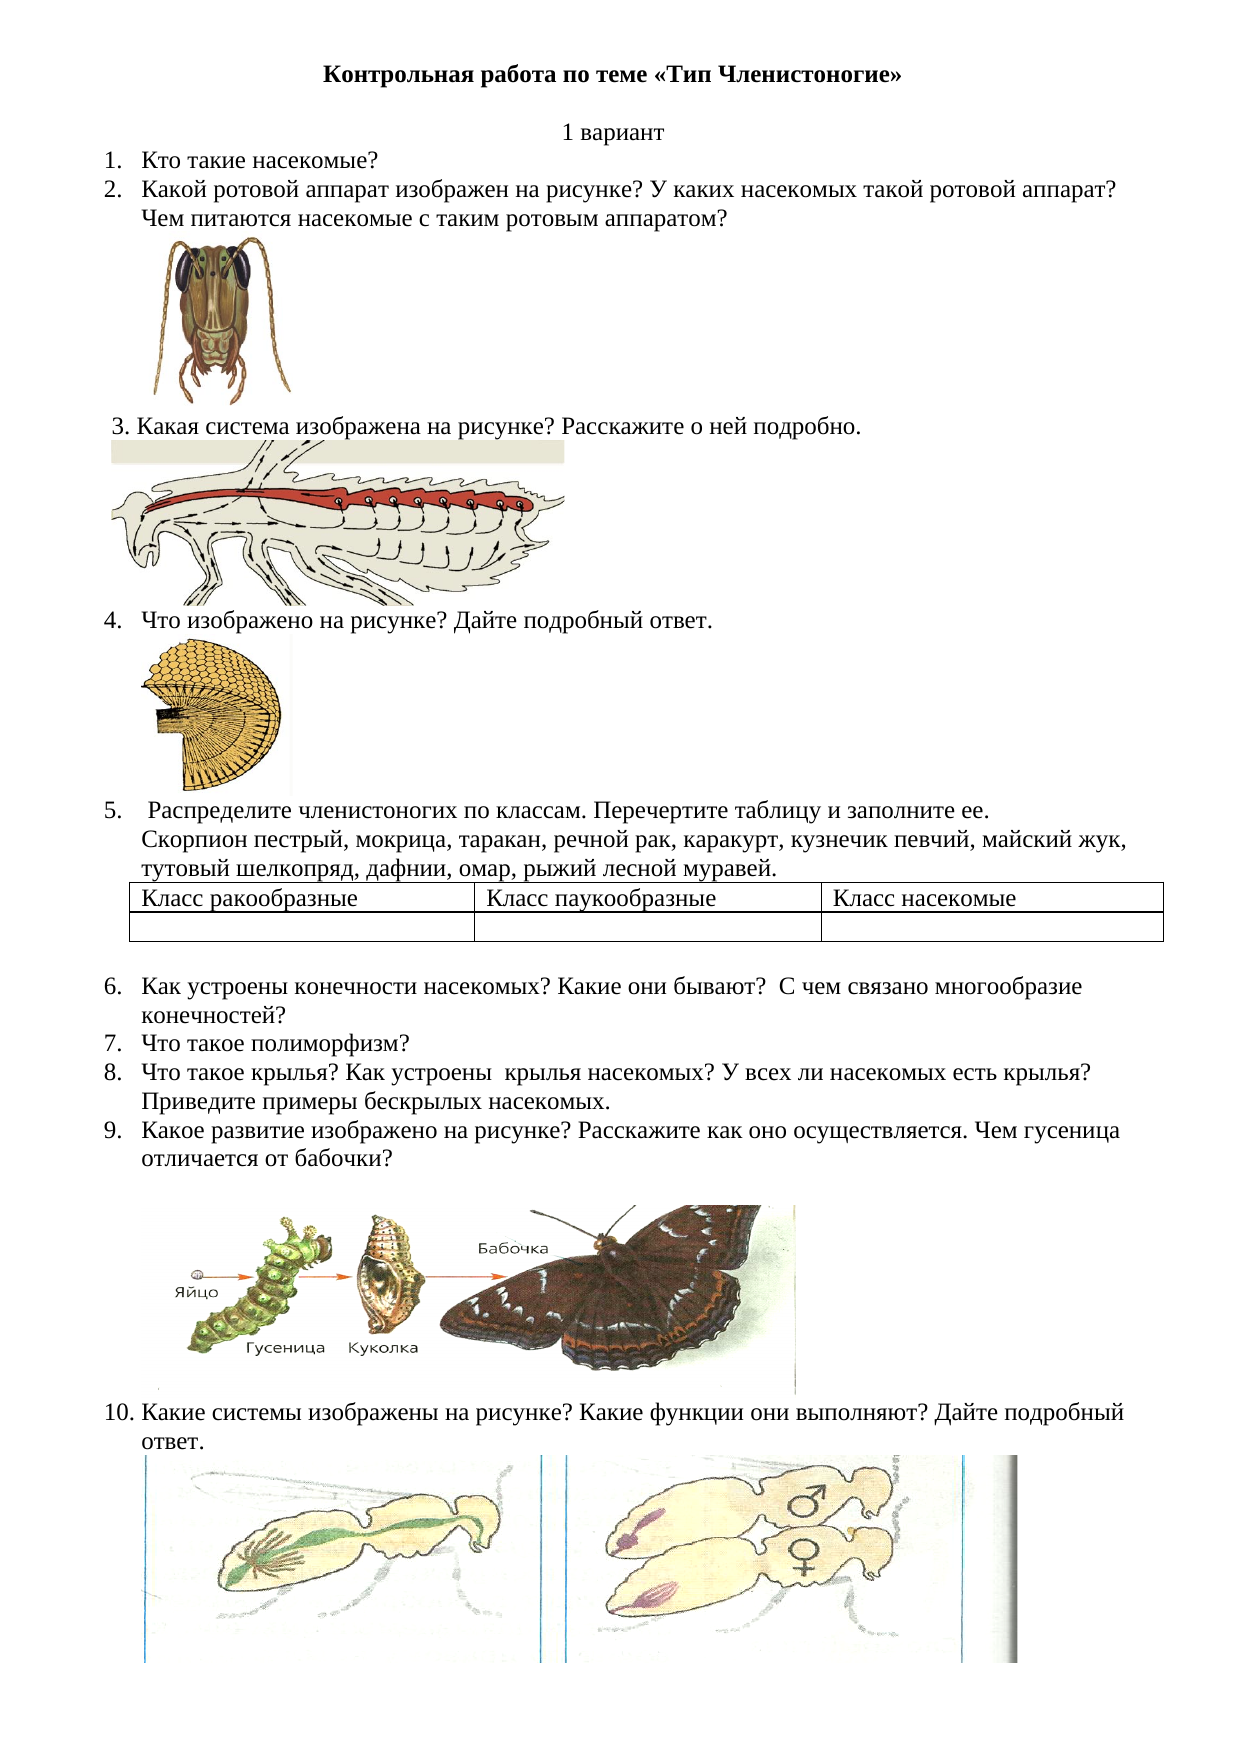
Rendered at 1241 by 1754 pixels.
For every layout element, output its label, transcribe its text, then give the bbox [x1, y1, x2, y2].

text 1 вариант [74, 117, 1152, 145]
list Скорпион пестрый, мокрица, таракан, речной рак, каракурт, кузнечик певчий, майский жук, тутовый шелкопряд, дафнии, омар, рыжий лесной муравей. [141, 824, 1152, 882]
list Кто такие насекомые? [103, 145, 1152, 174]
table_header Класс ракообразные [130, 883, 474, 911]
list Как устроены конечности насекомых? Какие они бывают? С чем связано многообразие конечностей? [103, 971, 1152, 1028]
text Контрольная работа по теме «Тип Членистоногие» [74, 59, 1152, 88]
list Что такое полиморфизм? [103, 1028, 1152, 1057]
text 3. Какая система изображена на рисунке? Расскажите о ней подробно. [111, 411, 1152, 440]
list Распределите членистоногих по классам. Перечертите таблицу и заполните ее. [103, 795, 1152, 824]
list Какой ротовой аппарат изображен на рисунке? У каких насекомых такой ротовой аппарат? Чем питаются насекомые с таким ротовым аппаратом? [103, 174, 1152, 232]
table_header Класс паукообразные [475, 883, 821, 911]
picture [141, 634, 293, 796]
list Что такое крылья? Как устроены крылья насекомых? У всех ли насекомых есть крылья? Приведите примеры бескрылых насекомых. [103, 1057, 1152, 1115]
table_cell [475, 913, 821, 941]
table_cell [822, 913, 1163, 941]
list Какие системы изображены на рисунке? Какие функции они выполняют? Дайте подробный ответ. [103, 1397, 1152, 1455]
list Какое развитие изображено на рисунке? Расскажите как оно осуществляется. Чем гусеница отличается от бабочки? [103, 1115, 1152, 1172]
picture [148, 231, 293, 412]
list Что изображено на рисунке? Дайте подробный ответ. [103, 606, 1152, 634]
table_cell [130, 913, 474, 941]
table_header Класс насекомые [822, 883, 1163, 911]
picture [111, 440, 565, 606]
